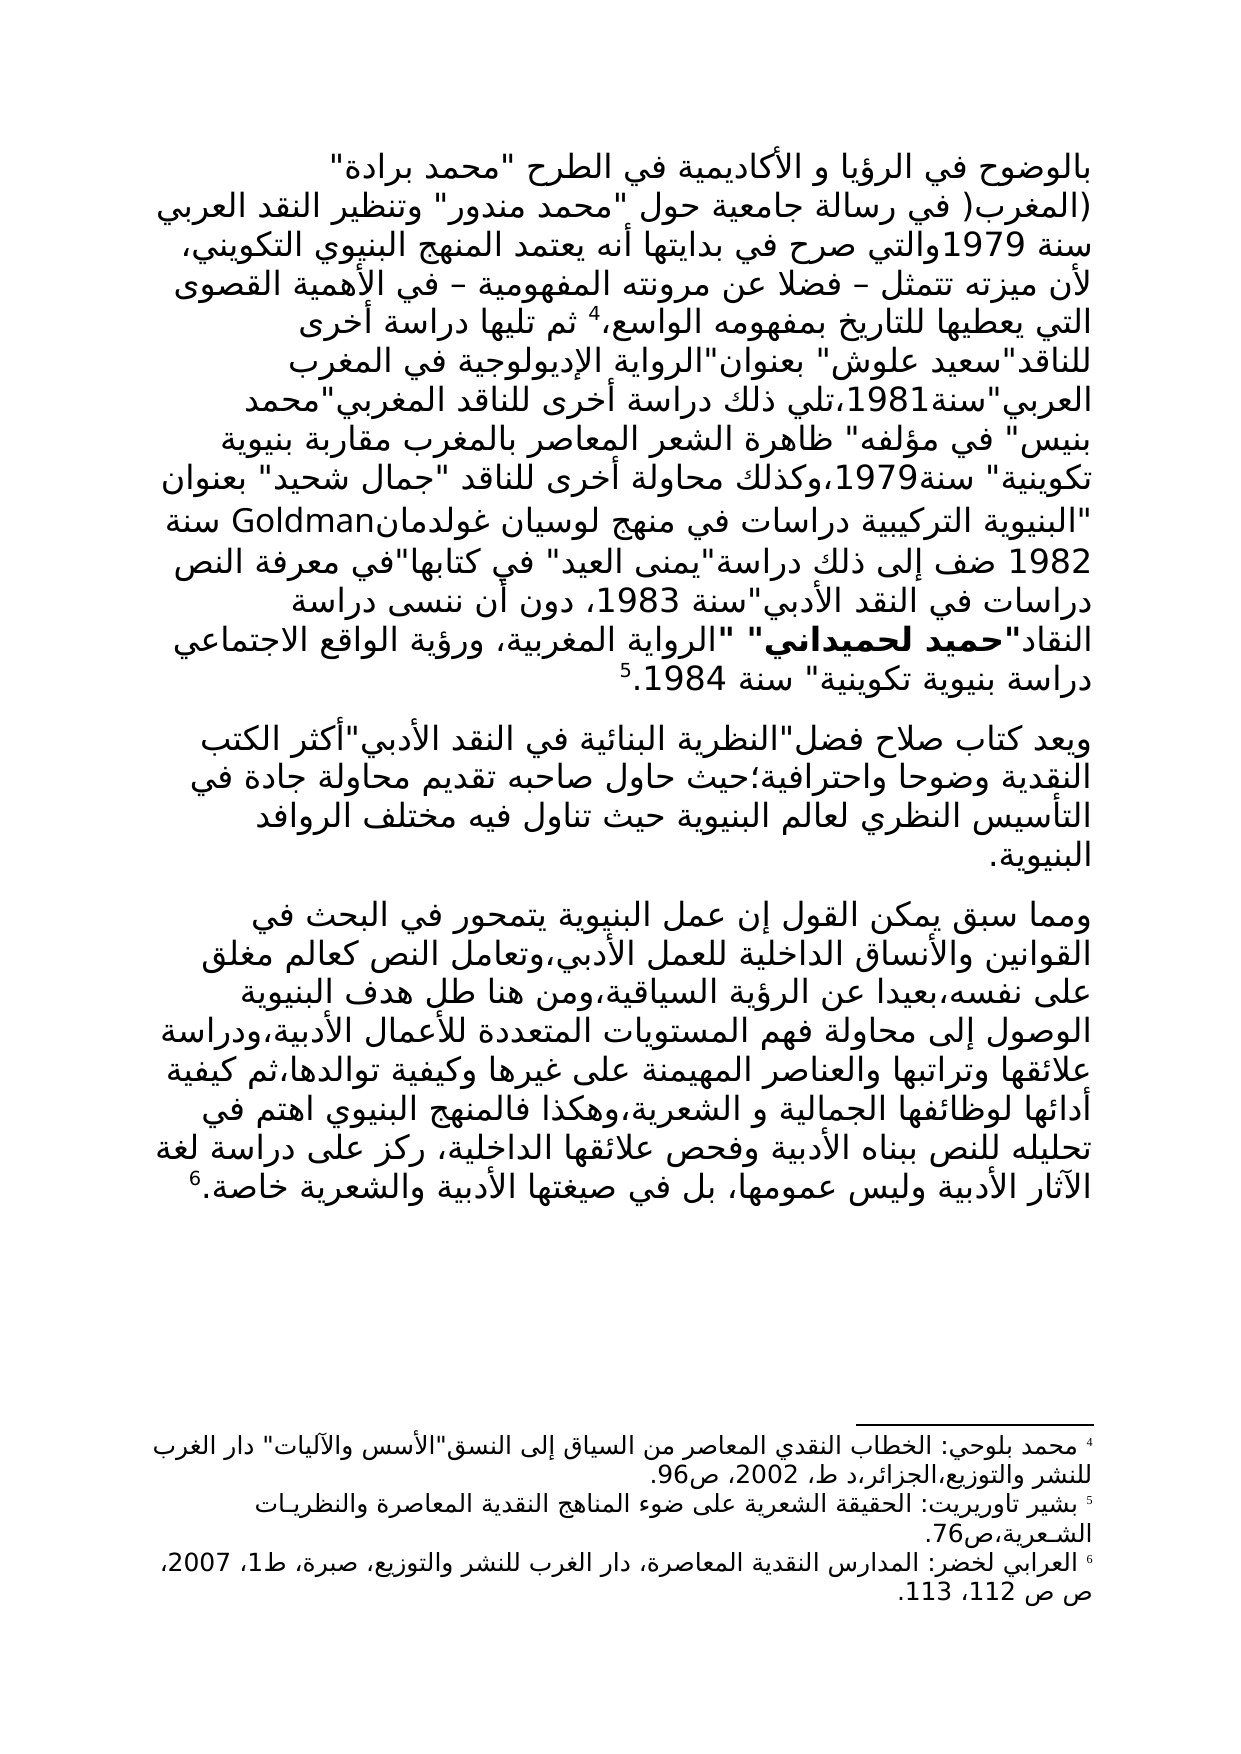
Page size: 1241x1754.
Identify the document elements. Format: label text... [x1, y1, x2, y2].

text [148, 148, 1093, 698]
text ومما سبق يمكن القول إن عمل البنيوية يتمحور في البحث في القوانين والأنساق الداخلية للعمل الأدبي،وتعامل النص كعالم مغلق على نفسه،بعيدا عن الرؤية السياقية،ومن هنا طل هدف البنيوية الوصول إلى محاولة فهم المستويات المتعددة للأعمال الأدبية،ودراسة علائقها وتراتبها والعناصر المهيمنة على غيرها وكيفية توالدها،ثم كيفية أدائها لوظائفها الجمالية و الشعرية،وهكذا فالمنهج البنيوي اهتم في تحليله للنص ببناه الأدبية وفحص علائقها الداخلية، ركز على دراسة لغة الآثار الأدبية وليس عمومها، بل في صيغتها الأدبية والشعرية خاصة. [148, 895, 1093, 1206]
text ويعد كتاب صلاح فضل"النظرية البنائية في النقد الأدبي"أكثر الكتب النقدية وضوحا واحترافية؛حيث حاول صاحبه تقديم محاولة جادة في التأسيس النظري لعالم البنيوية حيث تناول فيه مختلف الروافد البنيوية. [148, 719, 1093, 874]
